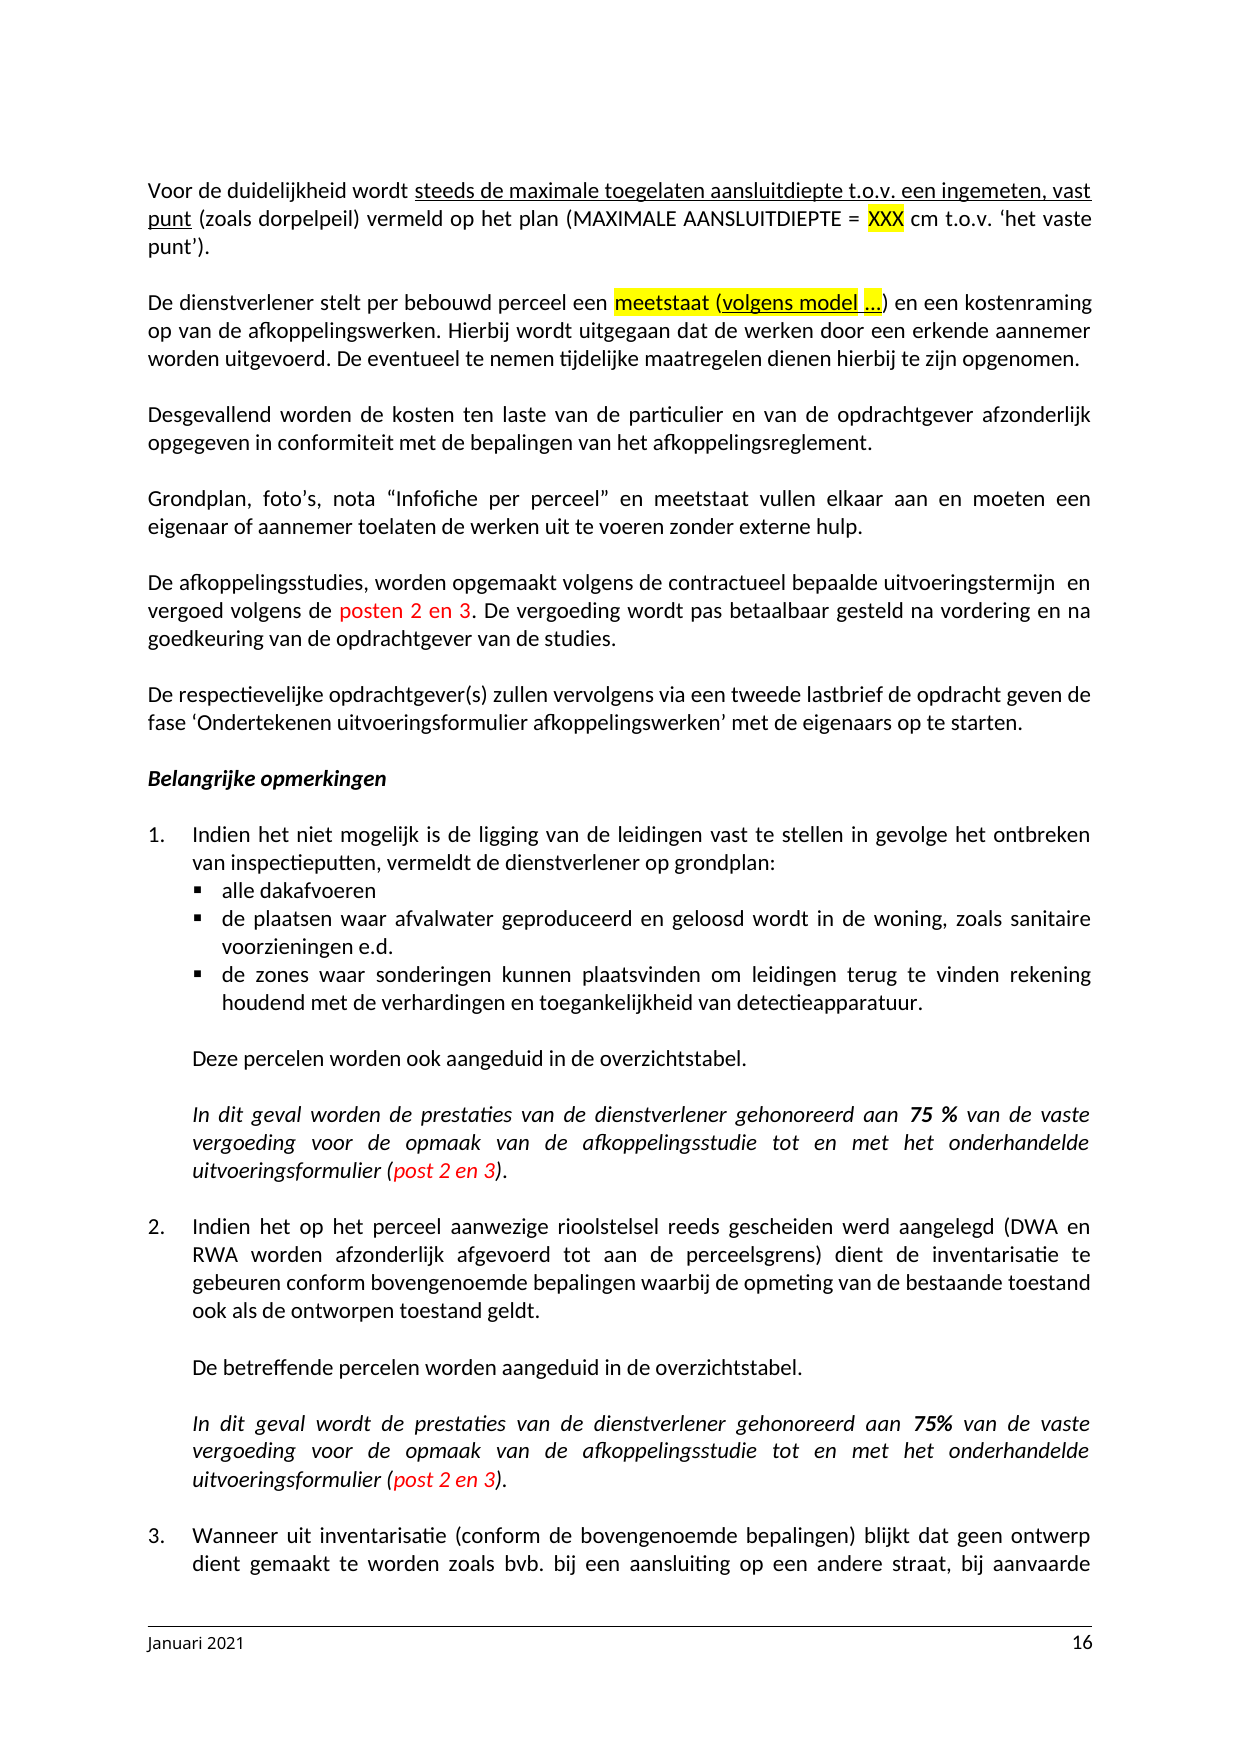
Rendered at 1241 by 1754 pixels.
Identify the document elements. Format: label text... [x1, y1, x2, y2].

text De dienstverlener stelt per bebouwd perceel een meetstaat (volgens model ...) en een kostenraming op van de afkoppelingswerken. Hierbij wordt uitgegaan dat de werken door een erkende aannemer worden uitgevoerd. De eventueel te nemen tijdelijke maatregelen dienen hierbij te zijn opgenomen. [148, 288, 1092, 372]
list de plaatsen waar afvalwater geproduceerd en geloosd wordt in de woning, zoals sanitaire voorzieningen e.d. [192, 904, 1092, 960]
text Voor de duidelijkheid wordt steeds de maximale toegelaten aansluitdiepte t.o.v. een ingemeten, vast punt (zoals dorpelpeil) vermeld op het plan (MAXIMALE AANSLUITDIEPTE = XXX cm t.o.v. ‘het vaste punt’). [148, 176, 1092, 260]
list de zones waar sonderingen kunnen plaatsvinden om leidingen terug te vinden rekening houdend met de verhardingen en toegankelijkheid van detectieapparatuur. [192, 960, 1092, 1016]
list Indien het op het perceel aanwezige rioolstelsel reeds gescheiden werd aangelegd (DWA en RWA worden afzonderlijk afgevoerd tot aan de perceelsgrens) dient de inventarisatie te gebeuren conform bovengenoemde bepalingen waarbij de opmeting van de bestaande toestand ook als de ontworpen toestand geldt. [148, 1212, 1092, 1324]
text Belangrijke opmerkingen [148, 764, 1092, 792]
list alle dakafvoeren [192, 876, 1092, 904]
text Grondplan, foto’s, nota “Infofiche per perceel” en meetstaat vullen elkaar aan en moeten een eigenaar of aannemer toelaten de werken uit te voeren zonder externe hulp. [148, 484, 1092, 540]
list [148, 1521, 1092, 1577]
text De afkoppelingsstudies, worden opgemaakt volgens de contractueel bepaalde uitvoeringstermijn en vergoed volgens de posten 2 en 3. De vergoeding wordt pas betaalbaar gesteld na vordering en na goedkeuring van de opdrachtgever van de studies. [148, 568, 1092, 652]
text In dit geval worden de prestaties van de dienstverlener gehonoreerd aan 75 % van de vaste vergoeding voor de opmaak van de afkoppelingsstudie tot en met het onderhandelde uitvoeringsformulier (post 2 en 3). [192, 1100, 1092, 1184]
text De betreffende percelen worden aangeduid in de overzichtstabel. [192, 1353, 1092, 1381]
text Deze percelen worden ook aangeduid in de overzichtstabel. [192, 1044, 1092, 1072]
text De respectievelijke opdrachtgever(s) zullen vervolgens via een tweede lastbrief de opdracht geven de fase ‘Ondertekenen uitvoeringsformulier afkoppelingswerken’ met de eigenaars op te starten. [148, 680, 1092, 736]
text Desgevallend worden de kosten ten laste van de particulier en van de opdrachtgever afzonderlijk opgegeven in conformiteit met de bepalingen van het afkoppelingsreglement. [148, 400, 1092, 456]
list Indien het niet mogelijk is de ligging van de leidingen vast te stellen in gevolge het ontbreken van inspectieputten, vermeldt de dienstverlener op grondplan: [148, 820, 1092, 876]
